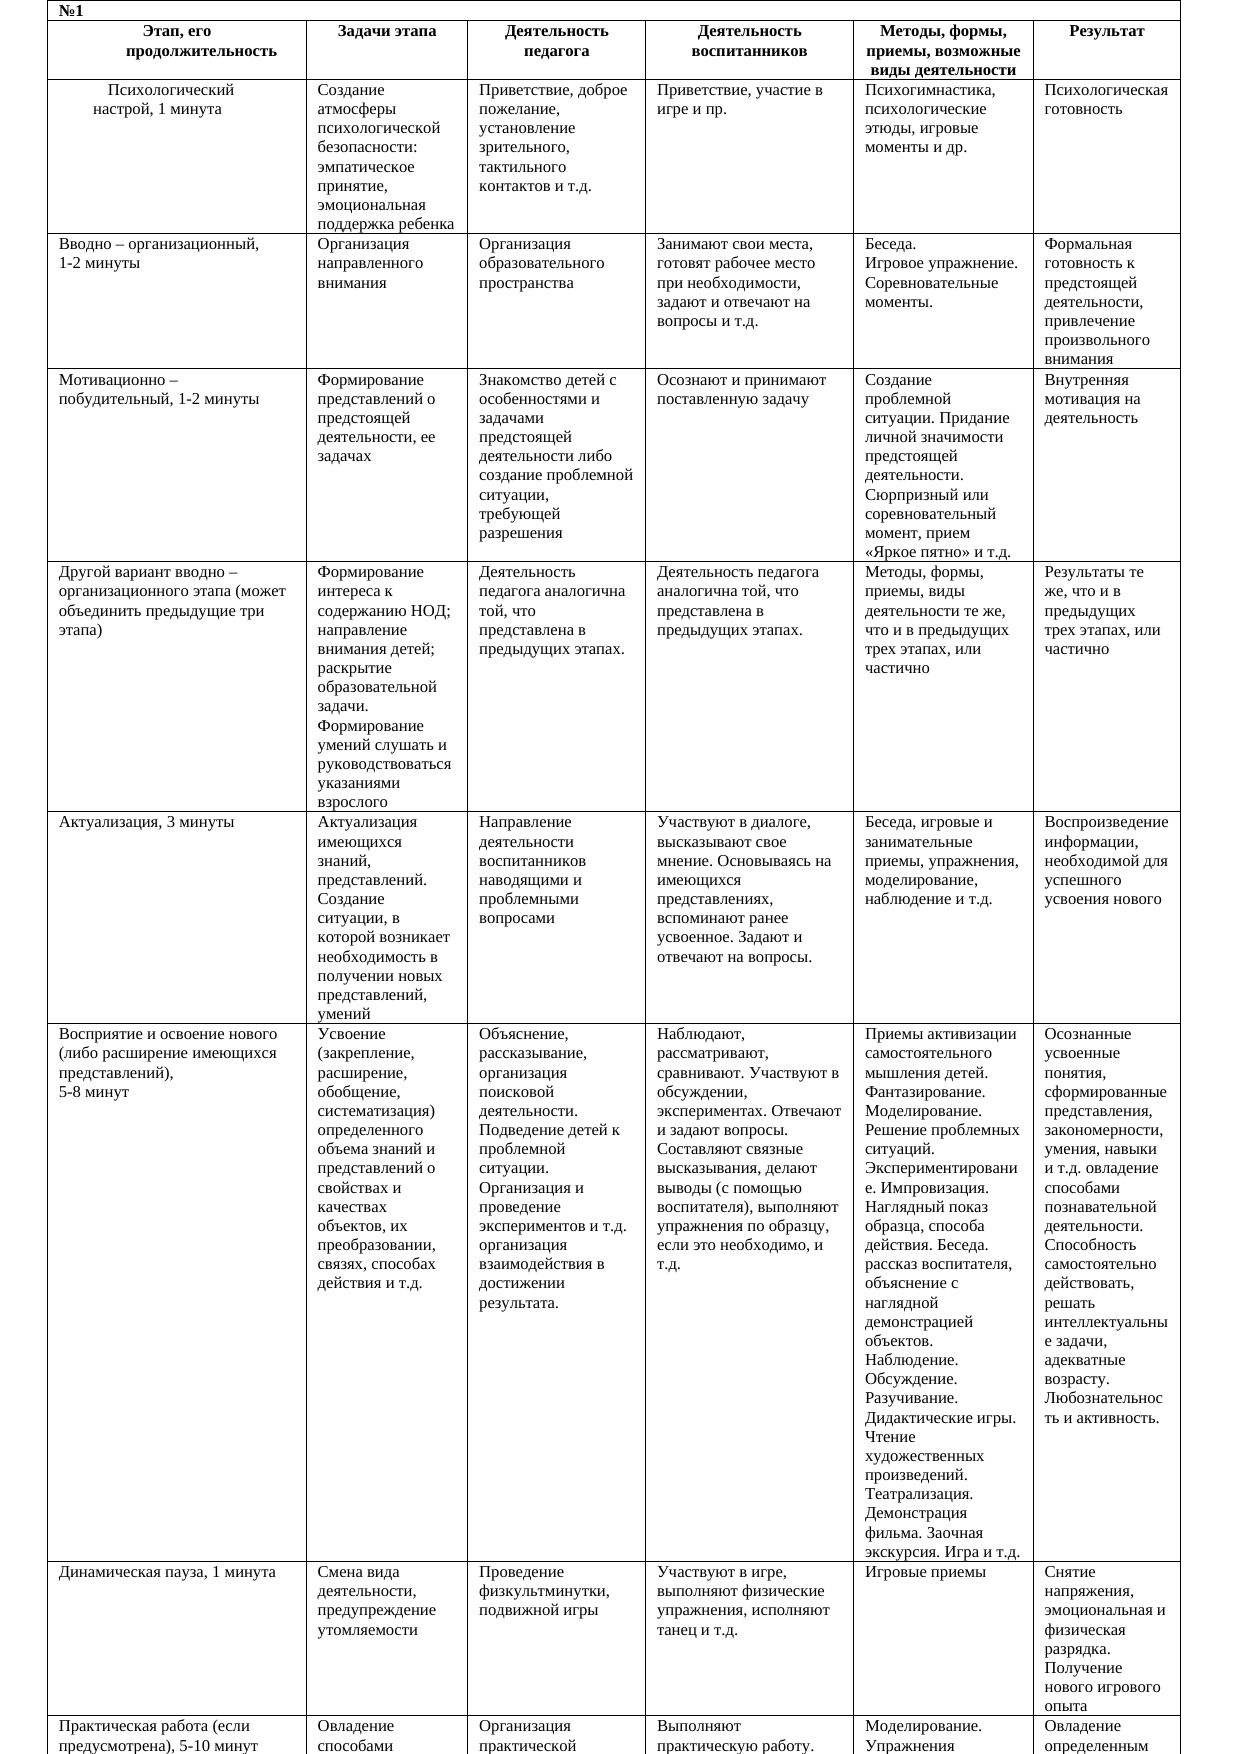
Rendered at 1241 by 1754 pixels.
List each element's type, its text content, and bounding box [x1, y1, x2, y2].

table_cell Деятельность педагога аналогична той, что представлена в предыдущих этапах. [646, 562, 853, 811]
table_cell Психологический настрой, 1 минута [48, 80, 306, 233]
table_cell Задачи этапа [307, 21, 467, 79]
table_cell Актуализация имеющихся знаний, представлений. Создание ситуации, в которой возникает необходимость в получении новых представлений, умений [307, 812, 467, 1023]
table_cell Объяснение, рассказывание, организация поисковой деятельности. Подведение детей к проблемной ситуации. Организация и проведение экспериментов и т.д. организация взаимодействия в достижении результата. [468, 1024, 645, 1561]
table_cell Внутренняя мотивация на деятельность [1034, 369, 1180, 561]
table_cell Вводно – организационный, 1-2 минуты [48, 234, 306, 368]
table_cell Осознанные усвоенные понятия, сформированные представления, закономерности, умения, навыки и т.д. овладение способами познавательной деятельности. Способность самостоятельно действовать, решать интеллектуальные задачи, адекватные возрасту. Любознательность и активность. [1034, 1024, 1180, 1561]
table_cell Восприятие и освоение нового (либо расширение имеющихся представлений), 5-8 минут [48, 1024, 306, 1561]
table_cell Практическая работа (если предусмотрена), 5-10 минут [48, 1716, 306, 1754]
table_header №1 [48, 1, 1180, 20]
table_cell Деятельность педагога аналогична той, что представлена в предыдущих этапах. [468, 562, 645, 811]
table_cell Усвоение (закрепление, расширение, обобщение, систематизация) определенного объема знаний и представлений о свойствах и качествах объектов, их преобразовании, связях, способах действия и т.д. [307, 1024, 467, 1561]
table_cell Динамическая пауза, 1 минута [48, 1562, 306, 1715]
table_cell Знакомство детей с особенностями и задачами предстоящей деятельности либо создание проблемной ситуации, требующей разрешения [468, 369, 645, 561]
table_cell Беседа, игровые и занимательные приемы, упражнения, моделирование, наблюдение и т.д. [854, 812, 1033, 1023]
table_cell Овладение способами действия, применение знаний, навыков, умений [307, 1716, 467, 1754]
table_cell Участвуют в диалоге, высказывают свое мнение. Основываясь на имеющихся представлениях, вспоминают ранее усвоенное. Задают и отвечают на вопросы. [646, 812, 853, 1023]
table_cell Организация направленного внимания [307, 234, 467, 368]
table_cell Создание атмосферы психологической безопасности: эмпатическое принятие, эмоциональная поддержка ребенка [307, 80, 467, 233]
table_cell Психологическая готовность [1034, 80, 1180, 233]
table_cell Методы, формы, приемы, виды деятельности те же, что и в предыдущих трех этапах, или частично [854, 562, 1033, 811]
table_cell Воспроизведение информации, необходимой для успешного усвоения нового [1034, 812, 1180, 1023]
table_cell Мотивационно – побудительный, 1-2 минуты [48, 369, 306, 561]
table_cell Занимают свои места, готовят рабочее место при необходимости, задают и отвечают на вопросы и т.д. [646, 234, 853, 368]
table_cell Деятельность педагога [468, 21, 645, 79]
table_cell Создание проблемной ситуации. Придание личной значимости предстоящей деятельности. Сюрпризный или соревновательный момент, прием «Яркое пятно» и т.д. [854, 369, 1033, 561]
table_cell Участвуют в игре, выполняют физические упражнения, исполняют танец и т.д. [646, 1562, 853, 1715]
table_cell Психогимнастика, психологические этюды, игровые моменты и др. [854, 80, 1033, 233]
table_cell Проведение физкультминутки, подвижной игры [468, 1562, 645, 1715]
table_cell Смена вида деятельности, предупреждение утомляемости [307, 1562, 467, 1715]
table_cell Результат [1034, 21, 1180, 79]
table_cell Методы, формы, приемы, возможные виды деятельности [854, 21, 1033, 79]
table_cell Приветствие, доброе пожелание, установление зрительного, тактильного контактов и т.д. [468, 80, 645, 233]
table_cell Приветствие, участие в игре и пр. [646, 80, 853, 233]
table_cell Формирование представлений о предстоящей деятельности, ее задачах [307, 369, 467, 561]
table_cell Деятельность воспитанников [646, 21, 853, 79]
table_cell Приемы активизации самостоятельного мышления детей. Фантазирование. Моделирование. Решение проблемных ситуаций. Экспериментирование. Импровизация. Наглядный показ образца, способа действия. Беседа. рассказ воспитателя, объяснение с наглядной демонстрацией объектов. Наблюдение. Обсуждение. Разучивание. Дидактические игры. Чтение художественных произведений. Театрализация. Демонстрация фильма. Заочная экскурсия. Игра и т.д. [854, 1024, 1033, 1561]
table_cell Игровые приемы [854, 1562, 1033, 1715]
table_cell Направление деятельности воспитанников наводящими и проблемными вопросами [468, 812, 645, 1023]
table_cell Беседа. Игровое упражнение. Соревновательные моменты. [854, 234, 1033, 368]
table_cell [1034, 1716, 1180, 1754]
table_cell Формальная готовность к предстоящей деятельности, привлечение произвольного внимания [1034, 234, 1180, 368]
table_cell Актуализация, 3 минуты [48, 812, 306, 1023]
table_cell Результаты те же, что и в предыдущих трех этапах, или частично [1034, 562, 1180, 811]
table_cell Этап, его продолжительность [48, 21, 306, 79]
table_cell Организация образовательного пространства [468, 234, 645, 368]
table_cell Другой вариант вводно – организационного этапа (может объединить предыдущие три этапа) [48, 562, 306, 811]
table_cell Формирование интереса к содержанию НОД; направление внимания детей; раскрытие образовательной задачи. Формирование умений слушать и руководствоваться указаниями взрослого [307, 562, 467, 811]
table_cell Осознают и принимают поставленную задачу [646, 369, 853, 561]
table_cell Снятие напряжения, эмоциональная и физическая разрядка. Получение нового игрового опыта [1034, 1562, 1180, 1715]
table_cell Наблюдают, рассматривают, сравнивают. Участвуют в обсуждении, экспериментах. Отвечают и задают вопросы. Составляют связные высказывания, делают выводы (с помощью воспитателя), выполняют упражнения по образцу, если это необходимо, и т.д. [646, 1024, 853, 1561]
